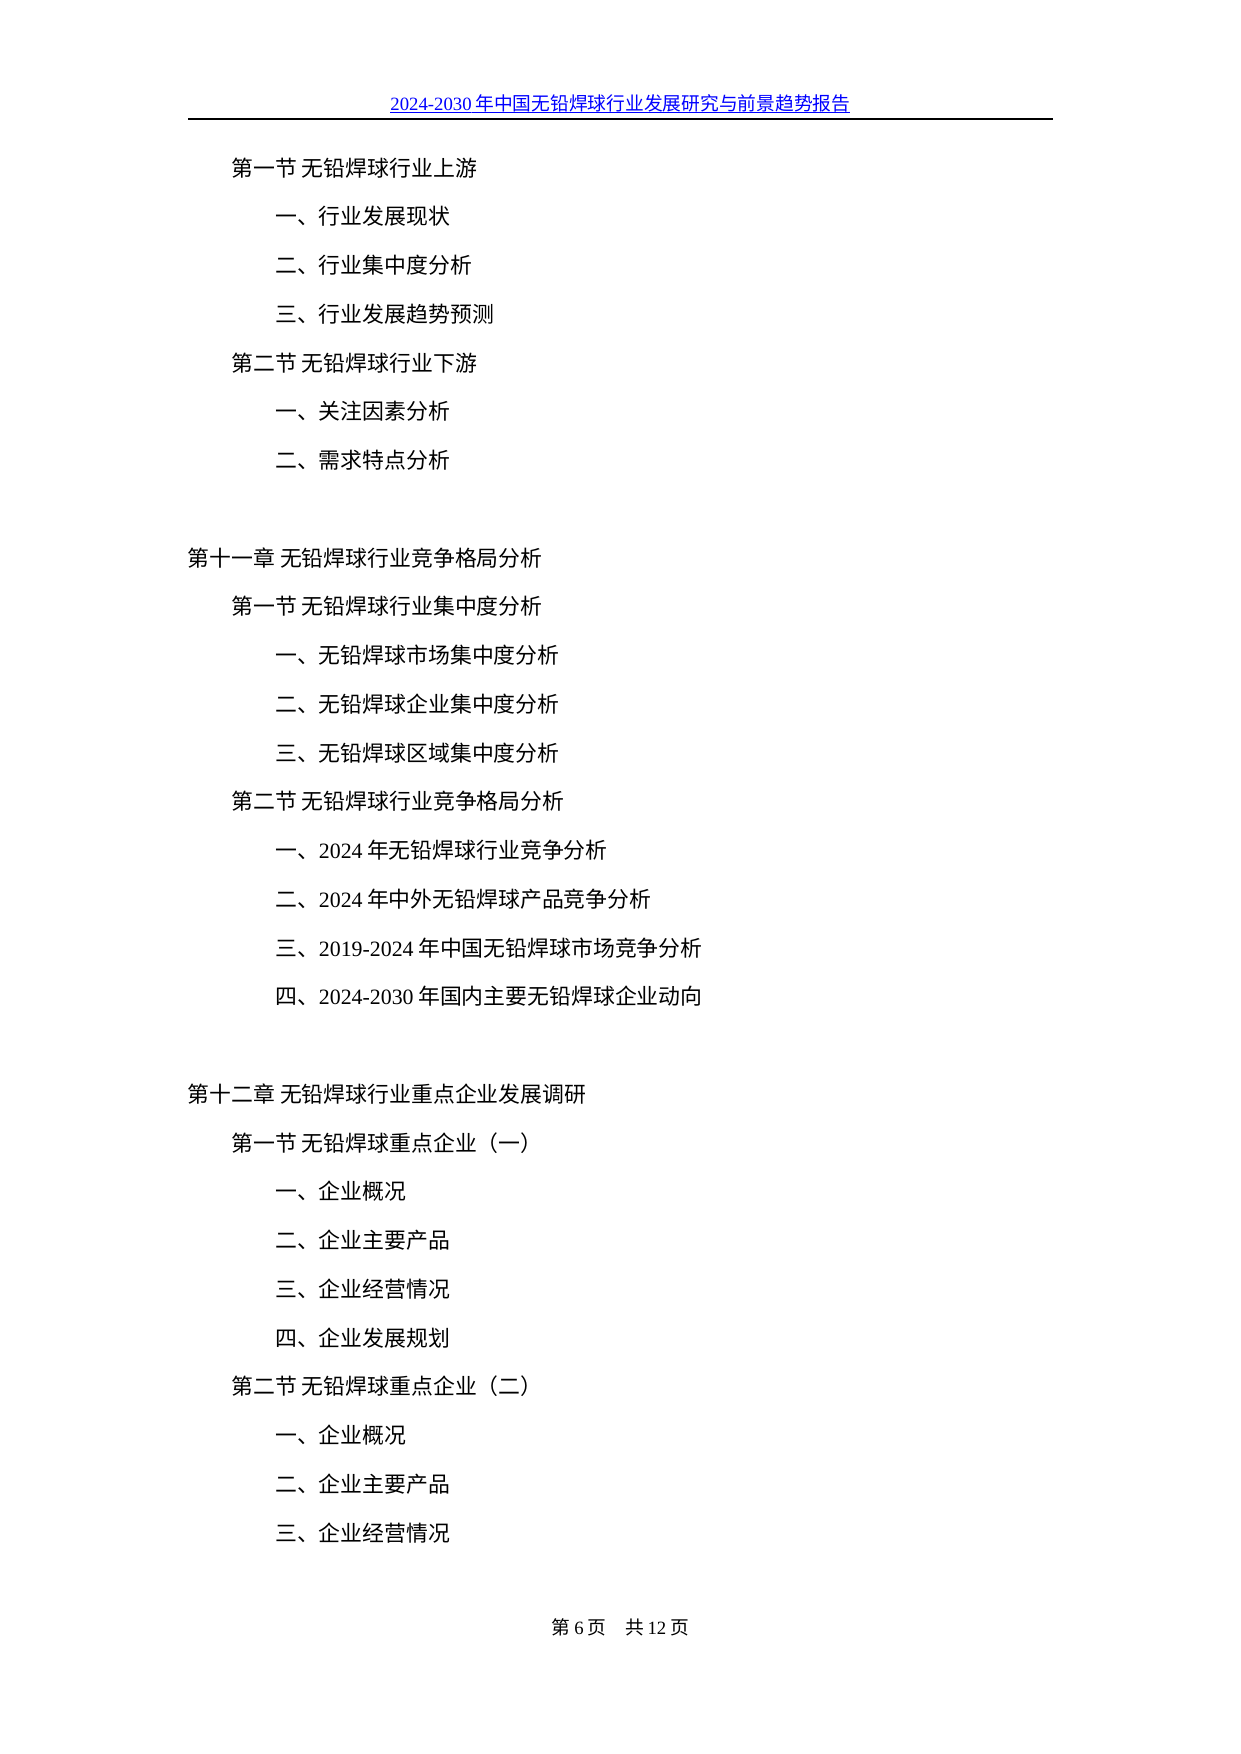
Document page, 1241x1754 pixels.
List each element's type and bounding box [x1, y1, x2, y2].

text [187, 150, 1053, 1548]
